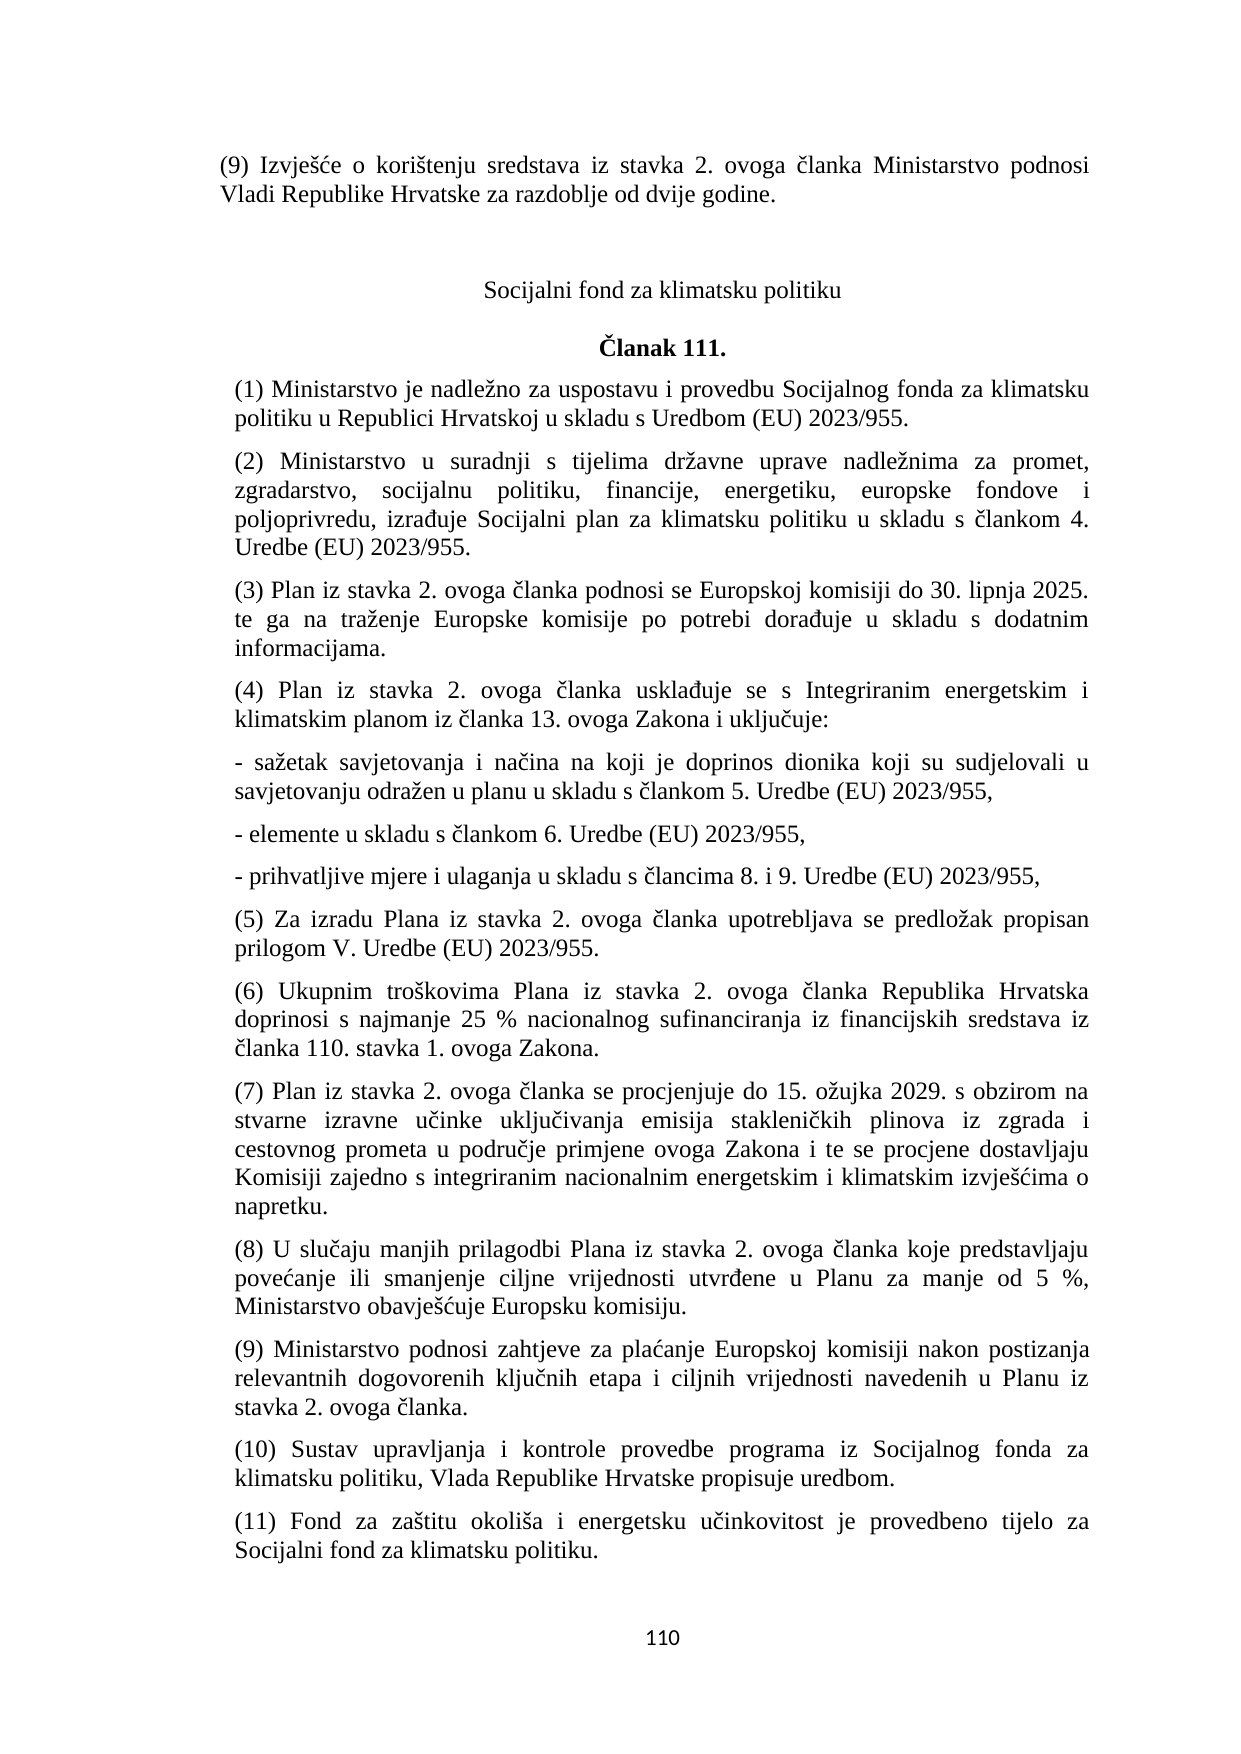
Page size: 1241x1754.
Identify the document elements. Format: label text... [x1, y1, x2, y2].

text (8) U slučaju manjih prilagodbi Plana iz stavka 2. ovoga članka koje predstavljaju povećanje ili smanjenje ciljne vrijednosti utvrđene u Planu za manje od 5 %, Ministarstvo obavješćuje Europsku komisiju. [234, 1234, 1090, 1320]
text - elemente u skladu s člankom 6. Uredbe (EU) 2023/955, [234, 819, 1090, 847]
text (5) Za izradu Plana iz stavka 2. ovoga članka upotrebljava se predložak propisan prilogom V. Uredbe (EU) 2023/955. [234, 904, 1090, 962]
text (7) Plan iz stavka 2. ovoga članka se procjenjuje do 15. ožujka 2029. s obzirom na stvarne izravne učinke uključivanja emisija stakleničkih plinova iz zgrada i cestovnog prometa u područje primjene ovoga Zakona i te se procjene dostavljaju Komisiji zajedno s integriranim nacionalnim energetskim i klimatskim izvješćima o napretku. [234, 1076, 1090, 1220]
text (1) Ministarstvo je nadležno za uspostavu i provedbu Socijalnog fonda za klimatsku politiku u Republici Hrvatskoj u skladu s Uredbom (EU) 2023/955. [234, 374, 1090, 432]
text - prihvatljive mjere i ulaganja u skladu s člancima 8. i 9. Uredbe (EU) 2023/955, [234, 861, 1090, 890]
subtitle Članak 111. [234, 333, 1090, 362]
text (10) Sustav upravljanja i kontrole provedbe programa iz Socijalnog fonda za klimatsku politiku, Vlada Republike Hrvatske propisuje uredbom. [234, 1434, 1090, 1492]
text (2) Ministarstvo u suradnji s tijelima državne uprave nadležnima za promet, zgradarstvo, socijalnu politiku, financije, energetiku, europske fondove i poljoprivredu, izrađuje Socijalni plan za klimatsku politiku u skladu s člankom 4. Uredbe (EU) 2023/955. [234, 446, 1090, 561]
text Socijalni fond za klimatsku politiku [234, 275, 1090, 304]
text (9) Izvješće o korištenju sredstava iz stavka 2. ovoga članka Ministarstvo podnosi Vladi Republike Hrvatske za razdoblje od dvije godine. [219, 150, 1090, 207]
text (11) Fond za zaštitu okoliša i energetsku učinkovitost je provedbeno tijelo za Socijalni fond za klimatsku politiku. [234, 1506, 1090, 1564]
text (4) Plan iz stavka 2. ovoga članka usklađuje se s Integriranim energetskim i klimatskim planom iz članka 13. ovoga Zakona i uključuje: [234, 676, 1090, 733]
text (9) Ministarstvo podnosi zahtjeve za plaćanje Europskoj komisiji nakon postizanja relevantnih dogovorenih ključnih etapa i ciljnih vrijednosti navedenih u Planu iz stavka 2. ovoga članka. [234, 1334, 1090, 1421]
text (3) Plan iz stavka 2. ovoga članka podnosi se Europskoj komisiji do 30. lipnja 2025. te ga na traženje Europske komisije po potrebi dorađuje u skladu s dodatnim informacijama. [234, 575, 1090, 661]
text (6) Ukupnim troškovima Plana iz stavka 2. ovoga članka Republika Hrvatska doprinosi s najmanje 25 % nacionalnog sufinanciranja iz financijskih sredstava iz članka 110. stavka 1. ovoga Zakona. [234, 976, 1090, 1062]
text - sažetak savjetovanja i načina na koji je doprinos dionika koji su sudjelovali u savjetovanju odražen u planu u skladu s člankom 5. Uredbe (EU) 2023/955, [234, 747, 1090, 804]
